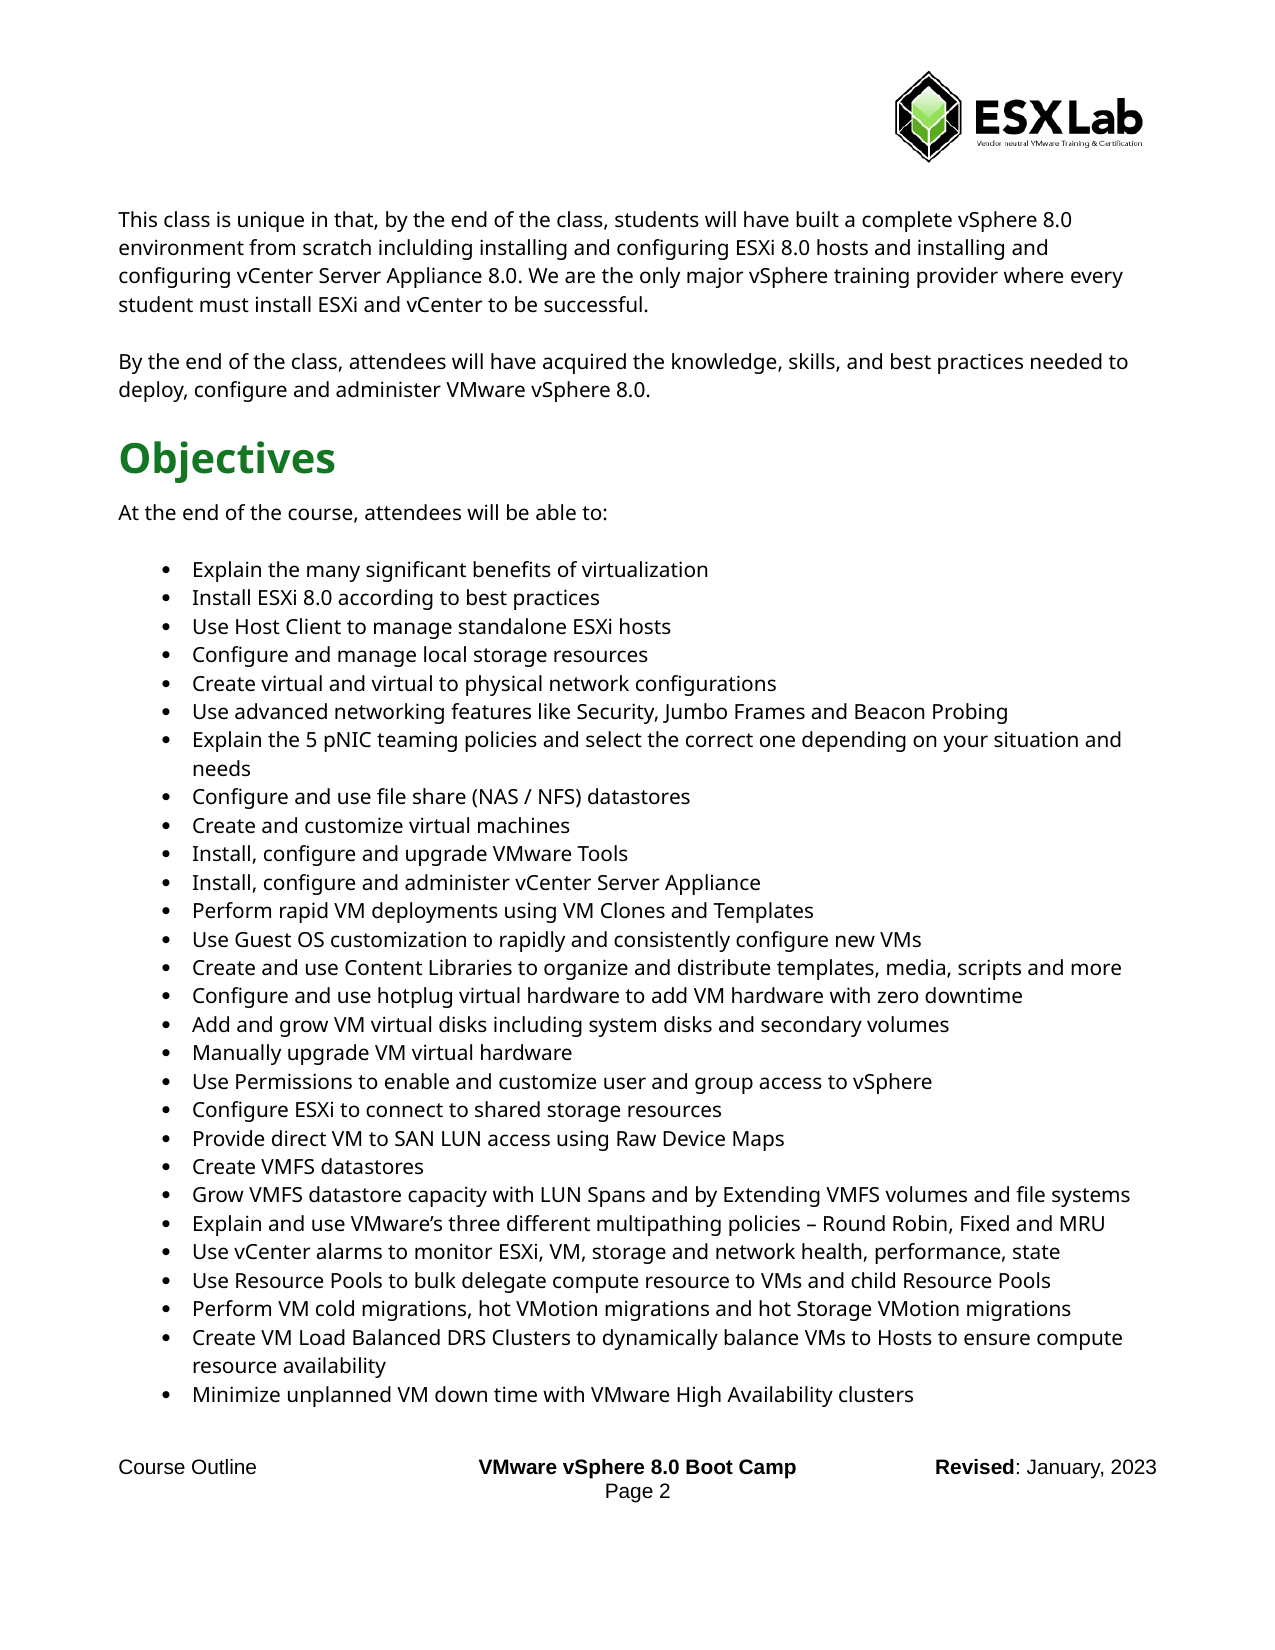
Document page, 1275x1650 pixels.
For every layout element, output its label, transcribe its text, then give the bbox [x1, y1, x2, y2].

list Use advanced networking features like Security, Jumbo Frames and Beacon Probing [162, 697, 1157, 726]
list Perform VM cold migrations, hot VMotion migrations and hot Storage VMotion migrations [162, 1294, 1157, 1323]
list Manually upgrade VM virtual hardware [162, 1038, 1157, 1067]
list Use Host Client to manage standalone ESXi hosts [162, 612, 1157, 640]
picture [884, 62, 1155, 167]
list Use Resource Pools to bulk delegate compute resource to VMs and child Resource Pools [162, 1266, 1157, 1294]
list Install, configure and administer vCenter Server Appliance [162, 868, 1157, 896]
list Explain the 5 pNIC teaming policies and select the correct one depending on your situation and needs [162, 726, 1157, 782]
list Create virtual and virtual to physical network configurations [162, 669, 1157, 697]
text This class is unique in that, by the end of the class, students will have built a complete vSphere 8.0 environment from scratch inclulding installing and configuring ESXi 8.0 hosts and installing and configuring vCenter Server Appliance 8.0. We are the only major vSphere training provider where every student must install ESXi and vCenter to be successful. [118, 205, 1157, 318]
list Create and customize virtual machines [162, 811, 1157, 839]
list Install ESXi 8.0 according to best practices [162, 583, 1157, 612]
list Grow VMFS datastore capacity with LUN Spans and by Extending VMFS volumes and file systems [162, 1181, 1157, 1209]
subtitle Objectives [118, 429, 1157, 486]
list Configure and manage local storage resources [162, 640, 1157, 669]
list Create VMFS datastores [162, 1152, 1157, 1181]
list Add and grow VM virtual disks including system disks and secondary volumes [162, 1010, 1157, 1038]
list Configure and use hotplug virtual hardware to add VM hardware with zero downtime [162, 982, 1157, 1010]
list Install, configure and upgrade VMware Tools [162, 839, 1157, 868]
list Explain the many significant benefits of virtualization [162, 555, 1157, 583]
text By the end of the class, attendees will have acquired the knowledge, skills, and best practices needed to deploy, configure and administer VMware vSphere 8.0. [118, 347, 1157, 404]
list Use vCenter alarms to monitor ESXi, VM, storage and network health, performance, state [162, 1237, 1157, 1266]
list Explain and use VMware’s three different multipathing policies – Round Robin, Fixed and MRU [162, 1209, 1157, 1237]
list Perform rapid VM deployments using VM Clones and Templates [162, 896, 1157, 925]
list Create VM Load Balanced DRS Clusters to dynamically balance VMs to Hosts to ensure compute resource availability [162, 1323, 1157, 1380]
list Create and use Content Libraries to organize and distribute templates, media, scripts and more [162, 953, 1157, 982]
list Use Permissions to enable and customize user and group access to vSphere [162, 1067, 1157, 1095]
list Configure ESXi to connect to shared storage resources [162, 1095, 1157, 1124]
text At the end of the course, attendees will be able to: [118, 498, 1157, 527]
list Minimize unplanned VM down time with VMware High Availability clusters [162, 1380, 1157, 1408]
list Use Guest OS customization to rapidly and consistently configure new VMs [162, 925, 1157, 953]
list Configure and use file share (NAS / NFS) datastores [162, 782, 1157, 811]
list Provide direct VM to SAN LUN access using Raw Device Maps [162, 1124, 1157, 1152]
